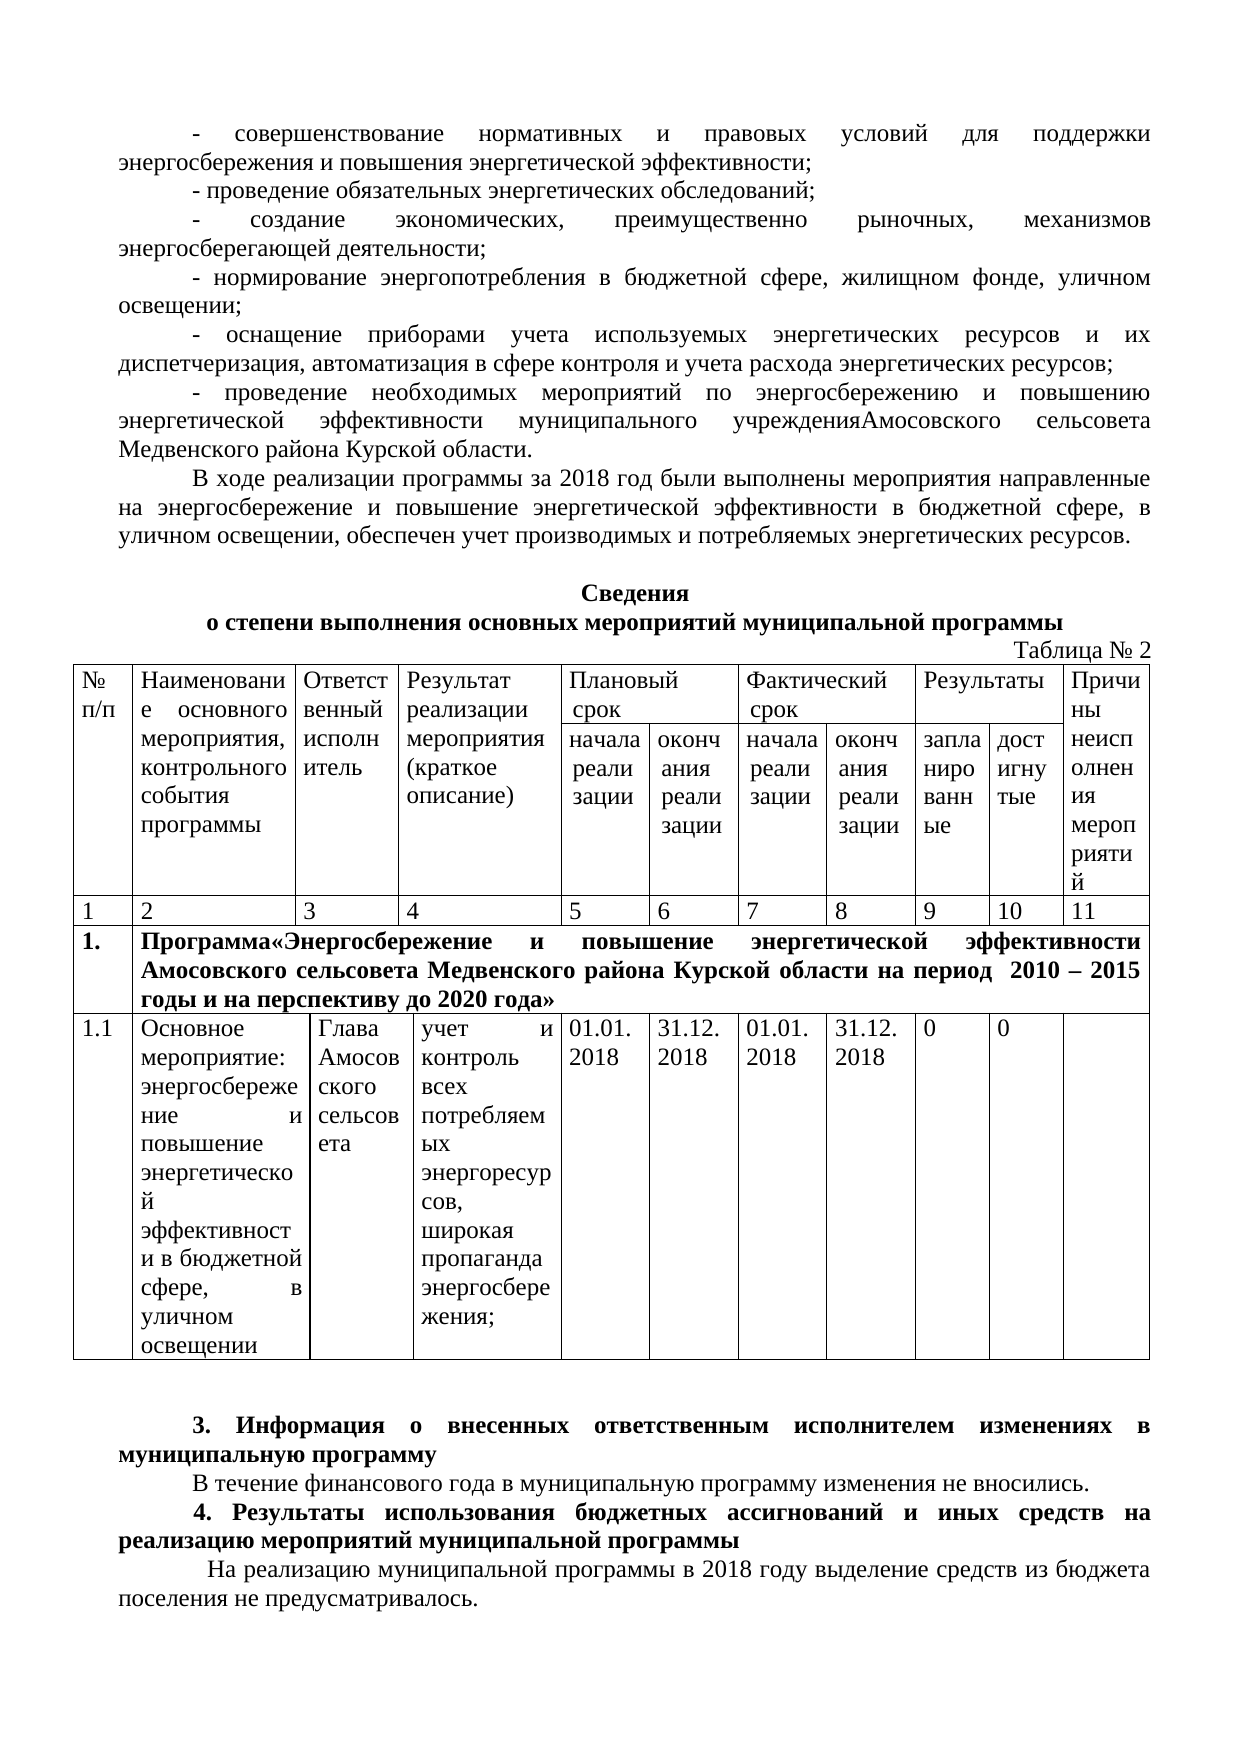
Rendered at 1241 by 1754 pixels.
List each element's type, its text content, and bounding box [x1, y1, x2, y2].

table_cell начала реализации [562, 724, 649, 895]
text В течение финансового года в муниципальную программу изменения не вносились. [118, 1468, 1152, 1497]
table_header Результат реализации мероприятия (краткое описание) [399, 665, 561, 895]
table_cell запланированные [916, 724, 989, 895]
table_cell 01.01. 2018 [562, 1014, 649, 1358]
table_cell Основное мероприятие: энергосбережение и повышение энергетической эффективности в бюджетной сфере, в уличном освещении [133, 1014, 309, 1358]
table_cell Программа«Энергосбережение и повышение энергетической эффективности Амосовского сельсовета Медвенского района Курской области на период 2010 – 2015 годы и на перспективу до 2020 года» [133, 926, 1149, 1012]
table_cell 9 [916, 896, 989, 925]
table_cell 31.12. 2018 [650, 1014, 738, 1358]
table_cell 6 [650, 896, 738, 925]
table_header Причины неисполнения мероприятий [1064, 665, 1149, 895]
table_cell 1. [74, 926, 132, 1012]
text о степени выполнения основных мероприятий муниципальной программы [118, 607, 1152, 636]
table_cell 0 [916, 1014, 989, 1358]
table_cell [1064, 1014, 1149, 1358]
table_cell 8 [827, 896, 915, 925]
table_cell 31.12. 2018 [827, 1014, 915, 1358]
text - совершенствование нормативных и правовых условий для поддержки энергосбережения и повышения энергетической эффективности; [118, 118, 1152, 176]
table_cell 3 [296, 896, 398, 925]
table_cell учет и контроль всех потребляемых энергоресурсов, широкая пропаганда энергосбережения; [414, 1014, 561, 1358]
text - проведение необходимых мероприятий по энергосбережению и повышению энергетической эффективности муниципального учрежденияАмосовского сельсовета Медвенского района Курской области. [118, 377, 1152, 463]
text 4. Результаты использования бюджетных ассигнований и иных средств на реализацию мероприятий муниципальной программы [118, 1497, 1152, 1554]
table_cell достигнутые [990, 724, 1063, 895]
text Сведения [118, 578, 1152, 607]
table_cell 4 [399, 896, 561, 925]
table_cell 01.01. 2018 [739, 1014, 826, 1358]
text - нормирование энергопотребления в бюджетной сфере, жилищном фонде, уличном освещении; [118, 262, 1152, 319]
table_cell 11 [1064, 896, 1149, 925]
table_cell начала реализации [739, 724, 826, 895]
table_cell 1.1 [74, 1014, 132, 1358]
table_cell 0 [990, 1014, 1063, 1358]
text В ходе реализации программы за 2018 год были выполнены мероприятия направленные на энергосбережение и повышение энергетической эффективности в бюджетной сфере, в уличном освещении, обеспечен учет производимых и потребляемых энергетических ресурсов. [118, 463, 1152, 549]
table_cell 5 [562, 896, 649, 925]
table_cell окончания реализации [650, 724, 738, 895]
table_cell 7 [739, 896, 826, 925]
table_cell Глава Амосовского сельсовета [311, 1014, 413, 1358]
text На реализацию муниципальной программы в 2018 году выделение средств из бюджета поселения не предусматривалось. [118, 1554, 1152, 1612]
table_header № п/п [74, 665, 132, 895]
text 3. Информация о внесенных ответственным исполнителем изменениях в муниципальную программу [118, 1411, 1152, 1468]
table_cell 1 [74, 896, 132, 925]
table_header Наименование основного мероприятия, контрольного события программы [133, 665, 295, 895]
table_header Ответственный исполнитель [296, 665, 398, 895]
table_cell окончания реализации [827, 724, 915, 895]
table_header Фактический срок [739, 665, 915, 723]
text - создание экономических, преимущественно рыночных, механизмов энергосберегающей деятельности; [118, 204, 1152, 262]
table_header Плановый срок [562, 665, 738, 723]
text - проведение обязательных энергетических обследований; [118, 176, 1152, 204]
text - оснащение приборами учета используемых энергетических ресурсов и их диспетчеризация, автоматизация в сфере контроля и учета расхода энергетических ресурсов; [118, 319, 1152, 377]
table_cell 10 [990, 896, 1063, 925]
table_header Результаты [916, 665, 1063, 723]
table_cell 2 [133, 896, 295, 925]
text Таблица № 2 [118, 636, 1152, 664]
